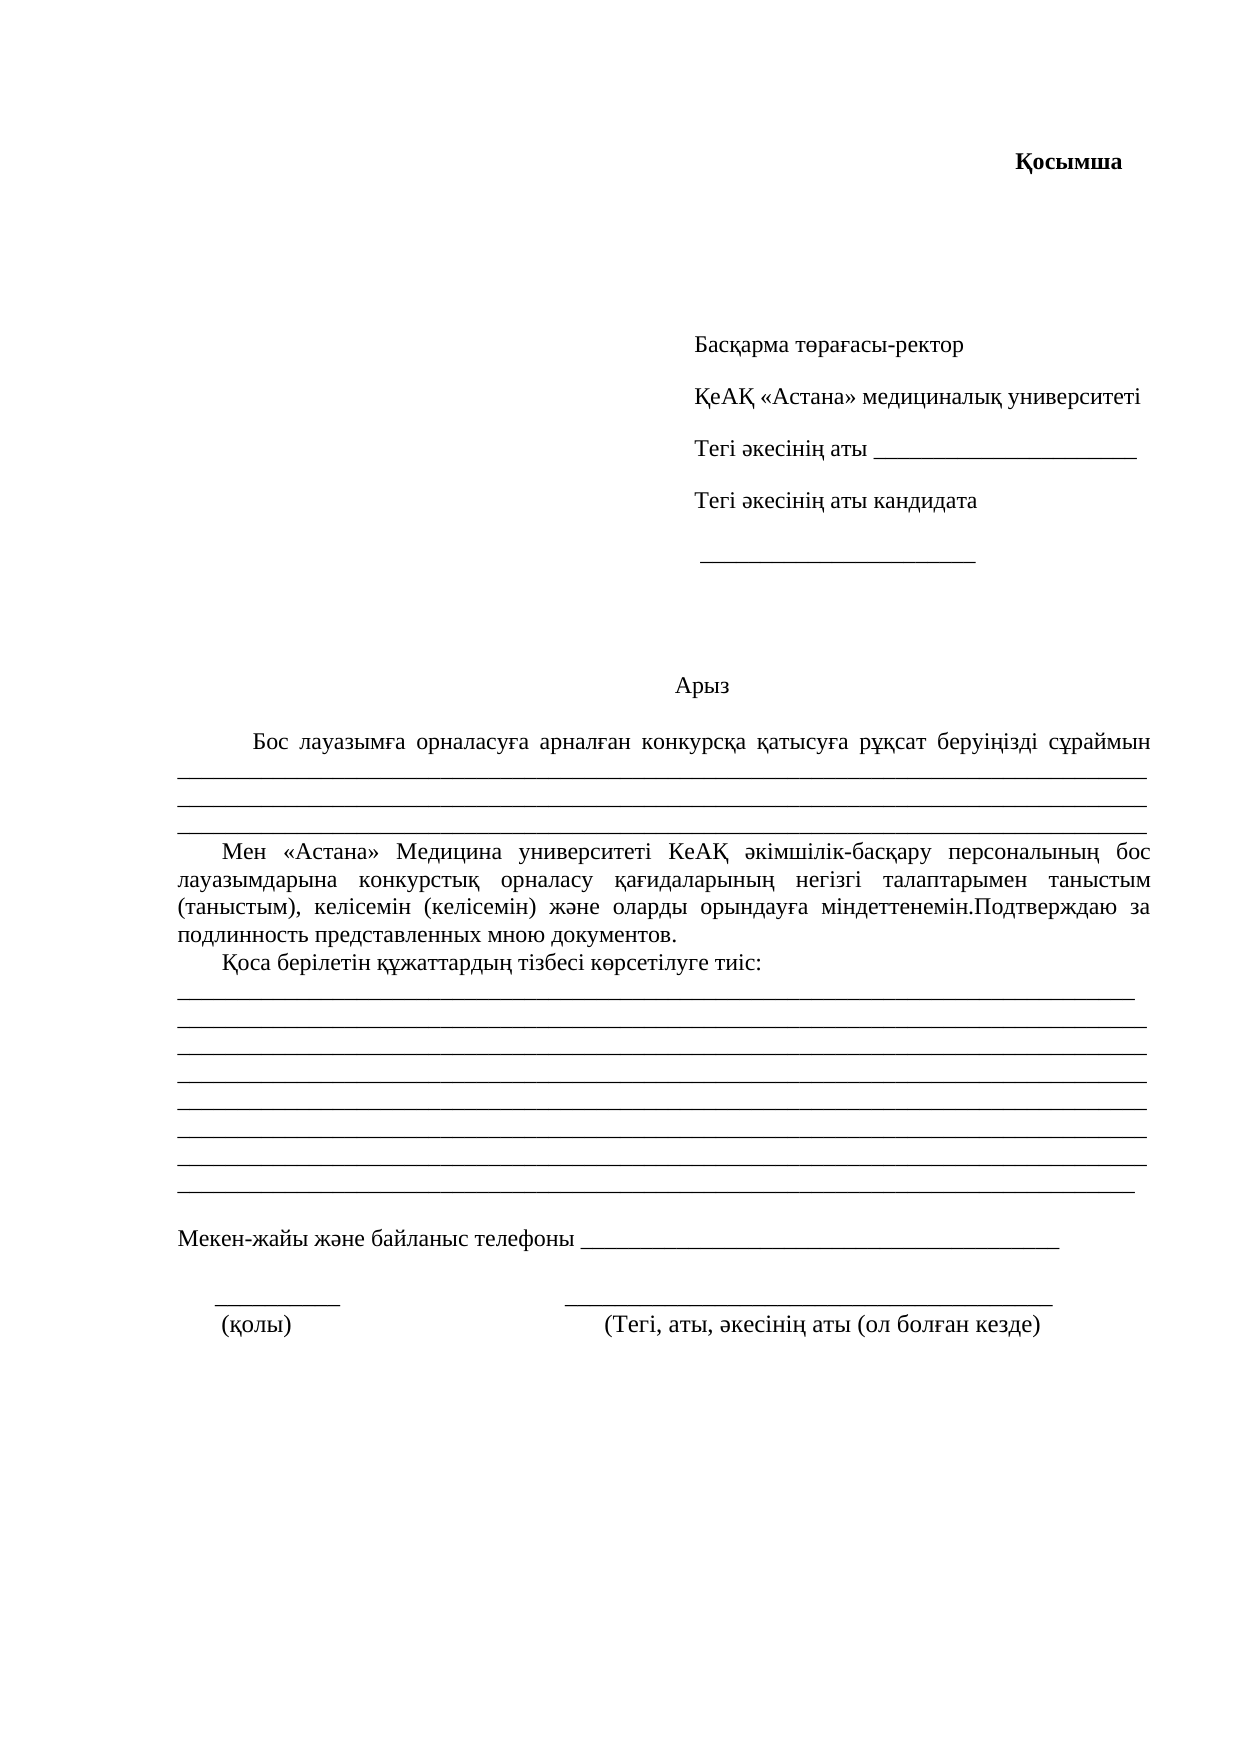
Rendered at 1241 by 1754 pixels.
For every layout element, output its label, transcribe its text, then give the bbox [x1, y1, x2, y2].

text Басқарма төрағасы-ректор [281, 330, 1152, 359]
text Мекен-жайы және байланыс телефоны ________________________________________ [177, 1223, 1152, 1251]
text Бос лауазымға орналасуға арналған конкурсқа қатысуға рұқсат беруіңізді сұраймын ___________________________________________________________________________________________________________________________________________________________________________________________________________________________________________________ [177, 727, 1152, 837]
text Арыз [177, 671, 1152, 699]
text ҚеАҚ «Астана» медициналық университеті [281, 382, 1152, 411]
text _________________________________________________________________________________ [177, 1058, 1152, 1086]
text _______________________ [281, 537, 1152, 566]
text _________________________________________________________________________________ [177, 1030, 1152, 1058]
text ________________________________________________________________________________ [177, 975, 1152, 1003]
text _________________________________________________________________________________ [177, 1086, 1152, 1113]
text _________________________________________________________________________________ [177, 1141, 1152, 1168]
text (қолы) (Тегі, аты, әкесінің аты (ол болған кезде) [177, 1309, 1152, 1337]
text Қосымша [709, 147, 1122, 174]
text Тегі әкесінің аты кандидата [281, 485, 1152, 514]
text _________________________________________________________________________________ [177, 1003, 1152, 1030]
text Қоса берілетін құжаттардың тізбесі көрсетілуге тиіс: [177, 947, 1152, 975]
text __________ _______________________________________ [177, 1280, 1152, 1309]
text Мен «Астана» Медицина университеті КеАҚ әкімшілік-басқару персоналының бос лауазымдарына конкурстық орналасу қағидаларының негізгі талаптарымен таныстым (таныстым), келісемін (келісемін) және оларды орындауға міндеттенемін.Подтверждаю за подлинность представленных мною документов. [177, 837, 1152, 947]
text ________________________________________________________________________________ [177, 1168, 1152, 1196]
text Тегі әкесінің аты ______________________ [281, 433, 1152, 462]
text _________________________________________________________________________________ [177, 1113, 1152, 1141]
